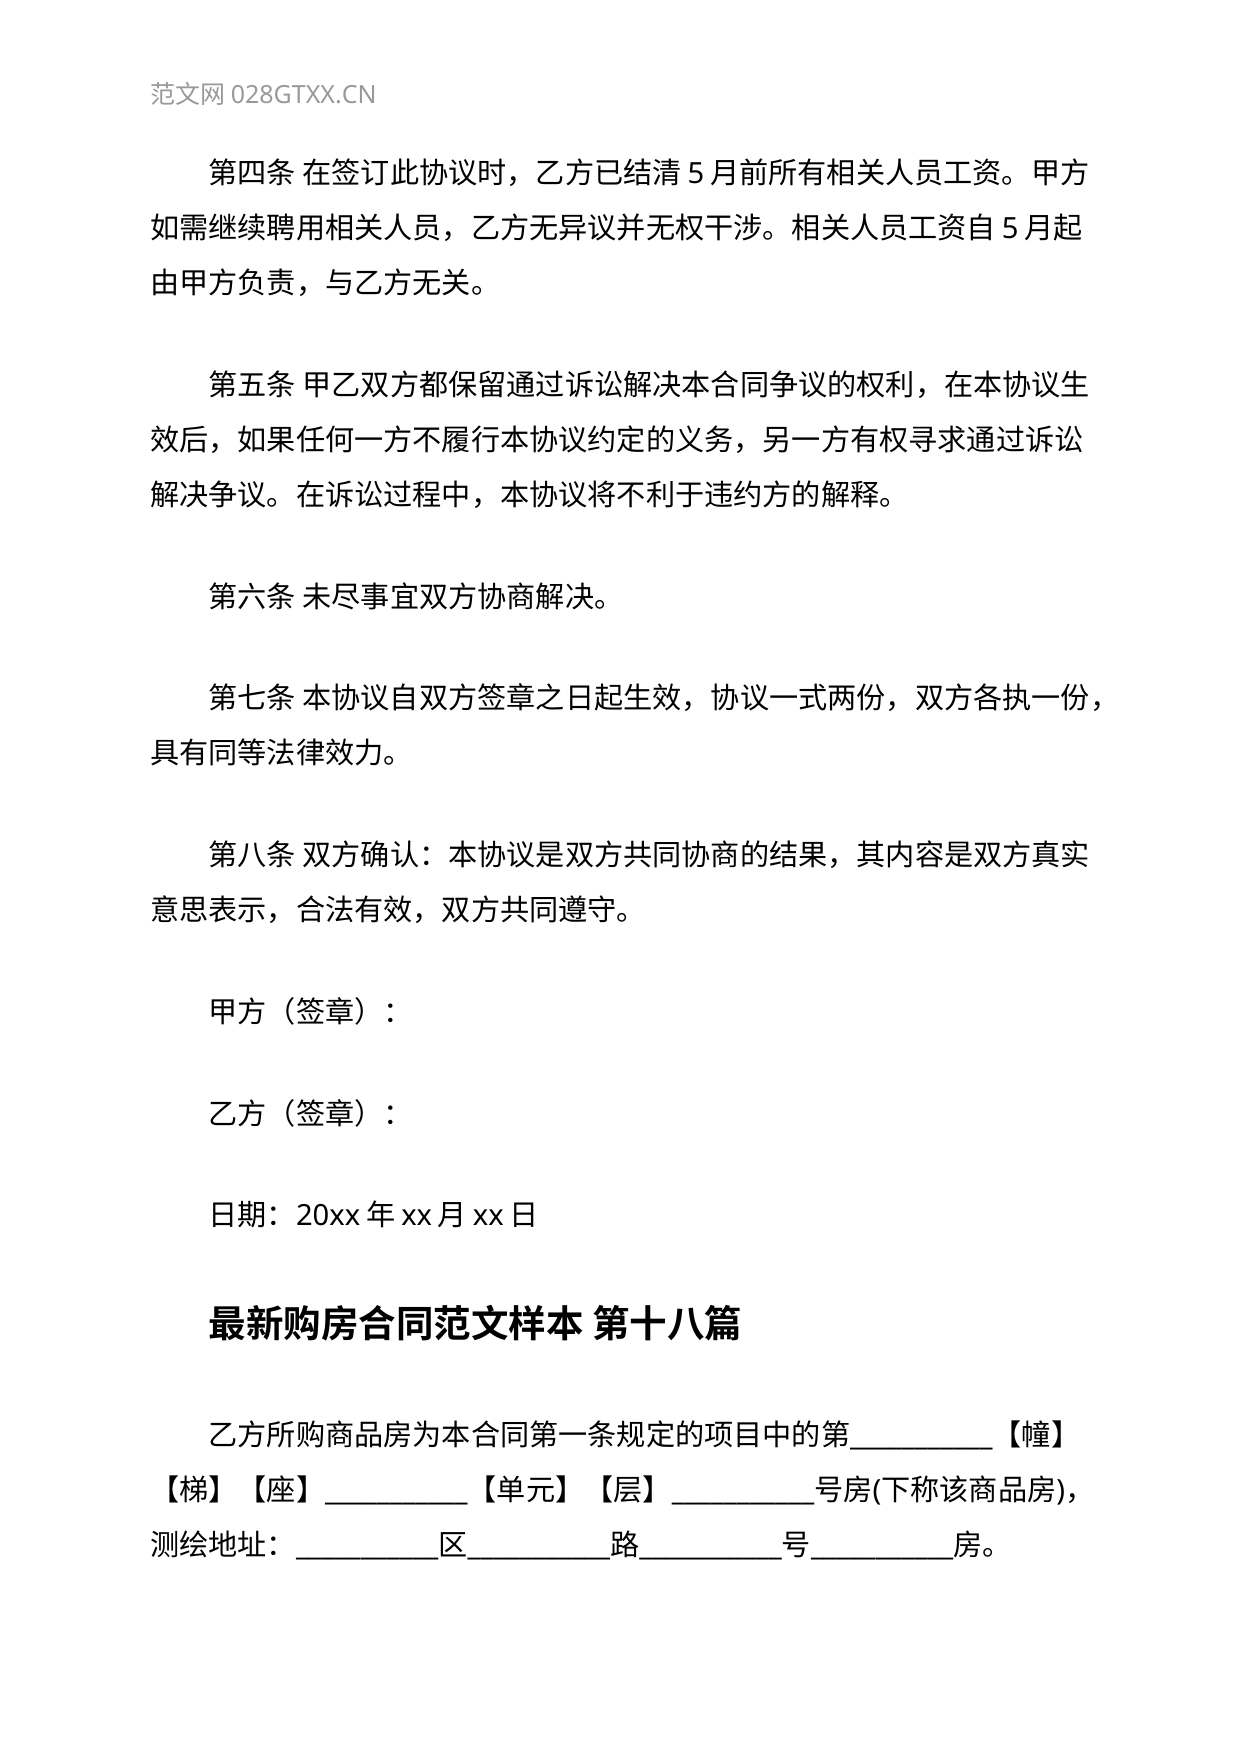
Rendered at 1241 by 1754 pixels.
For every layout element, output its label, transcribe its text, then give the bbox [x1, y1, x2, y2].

text 甲方（签章）： [150, 988, 1090, 1031]
text 第四条 在签订此协议时，乙方已结清5月前所有相关人员工资。甲方如需继续聘用相关人员，乙方无异议并无权干涉。相关人员工资自5月起由甲方负责，与乙方无关。 [150, 150, 1090, 302]
text 乙方（签章）： [150, 1090, 1090, 1132]
text 第六条 未尽事宜双方协商解决。 [150, 573, 1090, 616]
text 第七条 本协议自双方签章之日起生效，协议一式两份，双方各执一份，具有同等法律效力。 [150, 675, 1090, 772]
text 乙方所购商品房为本合同第一条规定的项目中的第___________【幢】【梯】【座】___________【单元】【层】___________号房(下称该商品房)，测绘地址：___________区___________路___________号___________房。 [150, 1411, 1090, 1564]
text 日期：20xx年xx月xx日 [150, 1192, 1090, 1234]
text 最新购房合同范文样本 第十八篇 [150, 1294, 1090, 1348]
text 第八条 双方确认：本协议是双方共同协商的结果，其内容是双方真实意思表示，合法有效，双方共同遵守。 [150, 832, 1090, 929]
text 第五条 甲乙双方都保留通过诉讼解决本合同争议的权利，在本协议生效后，如果任何一方不履行本协议约定的义务，另一方有权寻求通过诉讼解决争议。在诉讼过程中，本协议将不利于违约方的解释。 [150, 362, 1090, 514]
